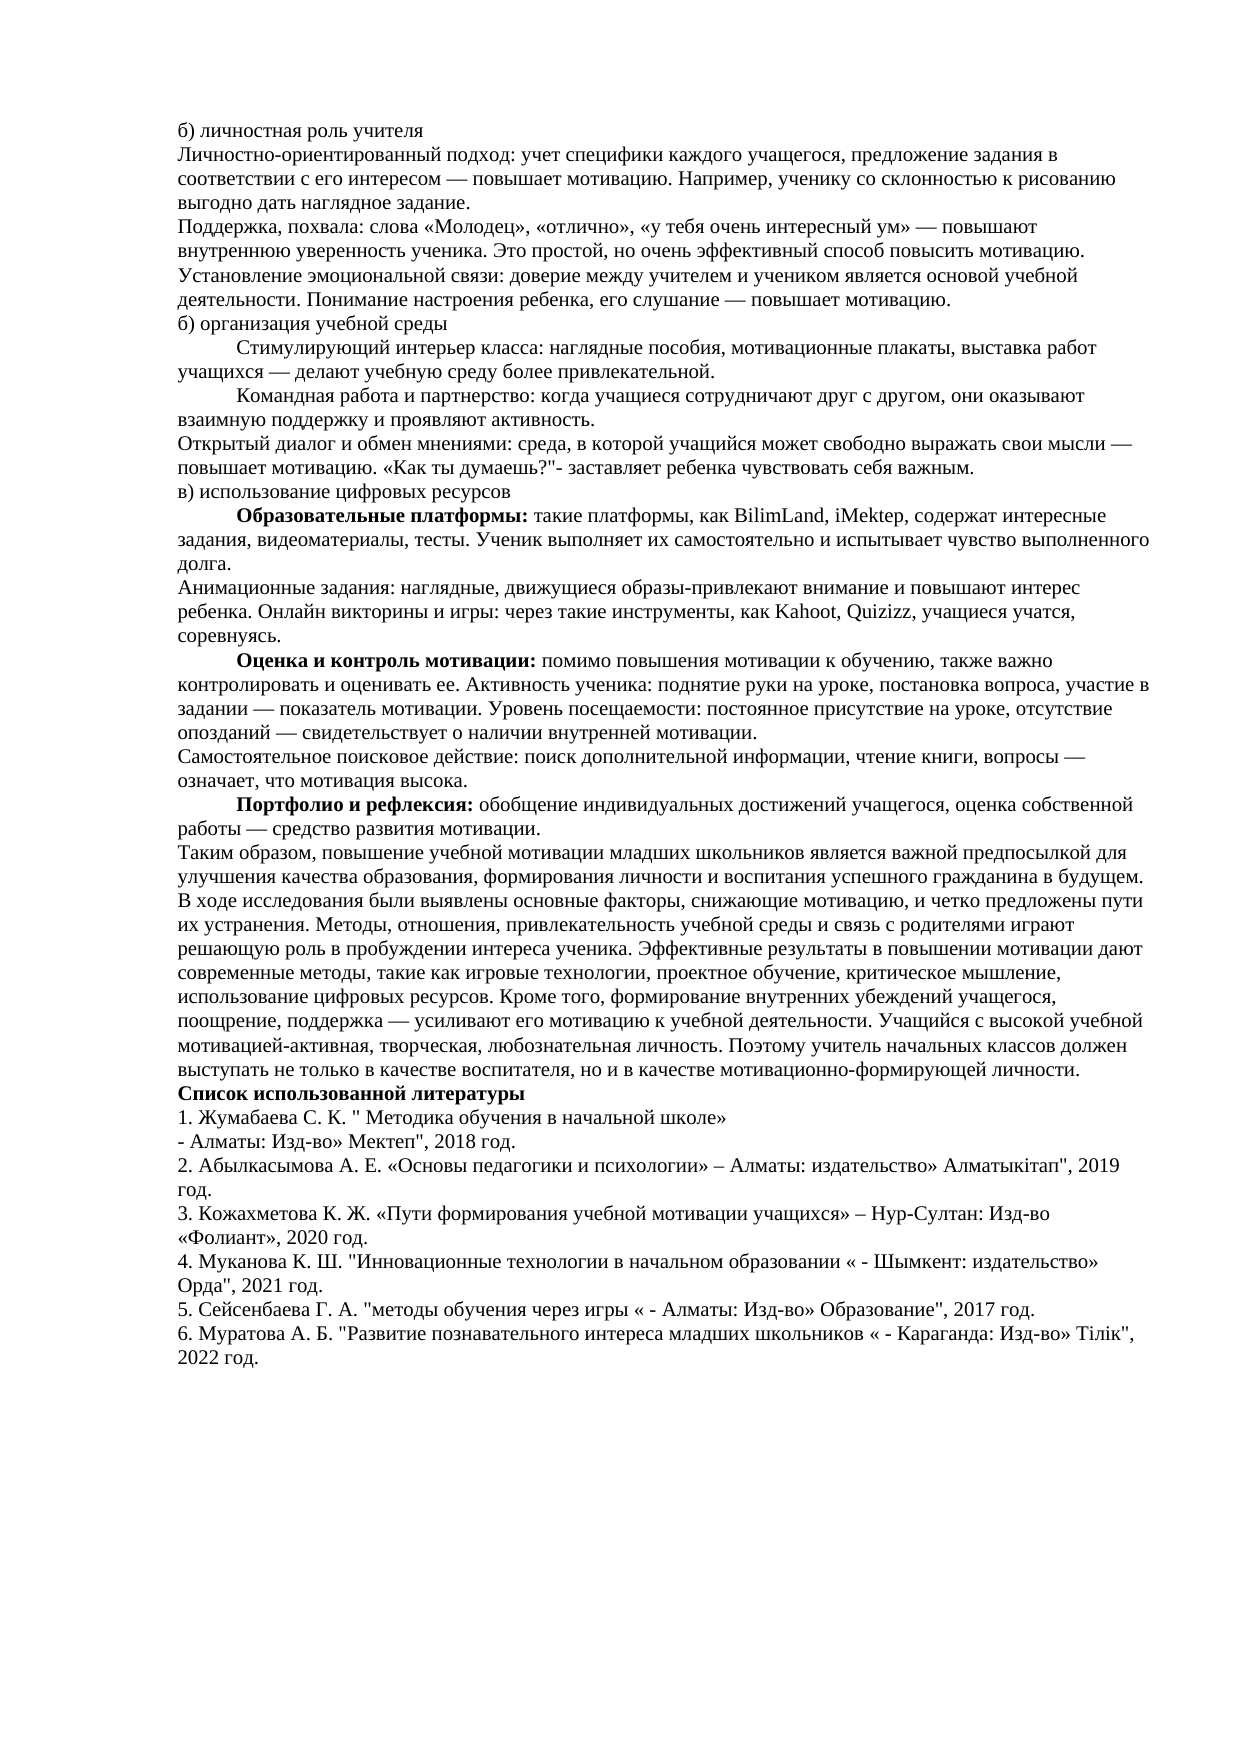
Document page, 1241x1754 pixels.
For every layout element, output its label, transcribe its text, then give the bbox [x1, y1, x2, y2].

text Оценка и контроль мотивации: помимо повышения мотивации к обучению, также важно контролировать и оценивать ее. Активность ученика: поднятие руки на уроке, постановка вопроса, участие в задании — показатель мотивации. Уровень посещаемости: постоянное присутствие на уроке, отсутствие опозданий — свидетельствует о наличии внутренней мотивации. [177, 647, 1152, 744]
text Список использованной литературы [177, 1081, 1152, 1105]
text б) организация учебной среды [177, 311, 1152, 335]
text Таким образом, повышение учебной мотивации младших школьников является важной предпосылкой для улучшения качества образования, формирования личности и воспитания успешного гражданина в будущем. В ходе исследования были выявлены основные факторы, снижающие мотивацию, и четко предложены пути их устранения. Методы, отношения, привлекательность учебной среды и связь с родителями играют решающую роль в пробуждении интереса ученика. Эффективные результаты в повышении мотивации дают современные методы, такие как игровые технологии, проектное обучение, критическое мышление, использование цифровых ресурсов. Кроме того, формирование внутренних убеждений учащегося, поощрение, поддержка — усиливают его мотивацию к учебной деятельности. Учащийся с высокой учебной мотивацией-активная, творческая, любознательная личность. Поэтому учитель начальных классов должен выступать не только в качестве воспитателя, но и в качестве мотивационно-формирующей личности. [177, 840, 1152, 1081]
text б) личностная роль учителя [177, 118, 1152, 142]
text 4. Муканова К. Ш. "Инновационные технологии в начальном образовании « - Шымкент: издательство» Орда", 2021 год. [177, 1249, 1152, 1297]
text Установление эмоциональной связи: доверие между учителем и учеником является основой учебной деятельности. Понимание настроения ребенка, его слушание — повышает мотивацию. [177, 262, 1152, 311]
text Самостоятельное поисковое действие: поиск дополнительной информации, чтение книги, вопросы — означает, что мотивация высока. [177, 744, 1152, 792]
text Образовательные платформы: такие платформы, как BilimLand, iMektep, содержат интересные задания, видеоматериалы, тесты. Ученик выполняет их самостоятельно и испытывает чувство выполненного долга. [177, 503, 1152, 575]
text - Алматы: Изд-во» Мектеп", 2018 год. [177, 1129, 1152, 1153]
text Поддержка, похвала: слова «Молодец», «отлично», «у тебя очень интересный ум» — повышают внутреннюю уверенность ученика. Это простой, но очень эффективный способ повысить мотивацию. [177, 214, 1152, 262]
text 5. Сейсенбаева Г. А. "методы обучения через игры « - Алматы: Изд-во» Образование", 2017 год. [177, 1297, 1152, 1321]
text 1. Жумабаева С. К. " Методика обучения в начальной школе» [177, 1105, 1152, 1129]
text 3. Кожахметова К. Ж. «Пути формирования учебной мотивации учащихся» – Нур-Султан: Изд-во «Фолиант», 2020 год. [177, 1201, 1152, 1249]
text 2. Абылкасымова А. Е. «Основы педагогики и психологии» – Алматы: издательство» Алматыкітап", 2019 год. [177, 1153, 1152, 1201]
text в) использование цифровых ресурсов [177, 479, 1152, 503]
text Личностно-ориентированный подход: учет специфики каждого учащегося, предложение задания в соответствии с его интересом — повышает мотивацию. Например, ученику со склонностью к рисованию выгодно дать наглядное задание. [177, 142, 1152, 214]
text Открытый диалог и обмен мнениями: среда, в которой учащийся может свободно выражать свои мысли — повышает мотивацию. «Как ты думаешь?"- заставляет ребенка чувствовать себя важным. [177, 431, 1152, 479]
text Анимационные задания: наглядные, движущиеся образы-привлекают внимание и повышают интерес ребенка. Онлайн викторины и игры: через такие инструменты, как Kahoot, Quizizz, учащиеся учатся, соревнуясь. [177, 575, 1152, 647]
text Портфолио и рефлексия: обобщение индивидуальных достижений учащегося, оценка собственной работы — средство развития мотивации. [177, 792, 1152, 840]
text 6. Муратова А. Б. "Развитие познавательного интереса младших школьников « - Караганда: Изд-во» Тілік", 2022 год. [177, 1321, 1152, 1369]
text Стимулирующий интерьер класса: наглядные пособия, мотивационные плакаты, выставка работ учащихся — делают учебную среду более привлекательной. [177, 335, 1152, 383]
text Командная работа и партнерство: когда учащиеся сотрудничают друг с другом, они оказывают взаимную поддержку и проявляют активность. [177, 383, 1152, 431]
